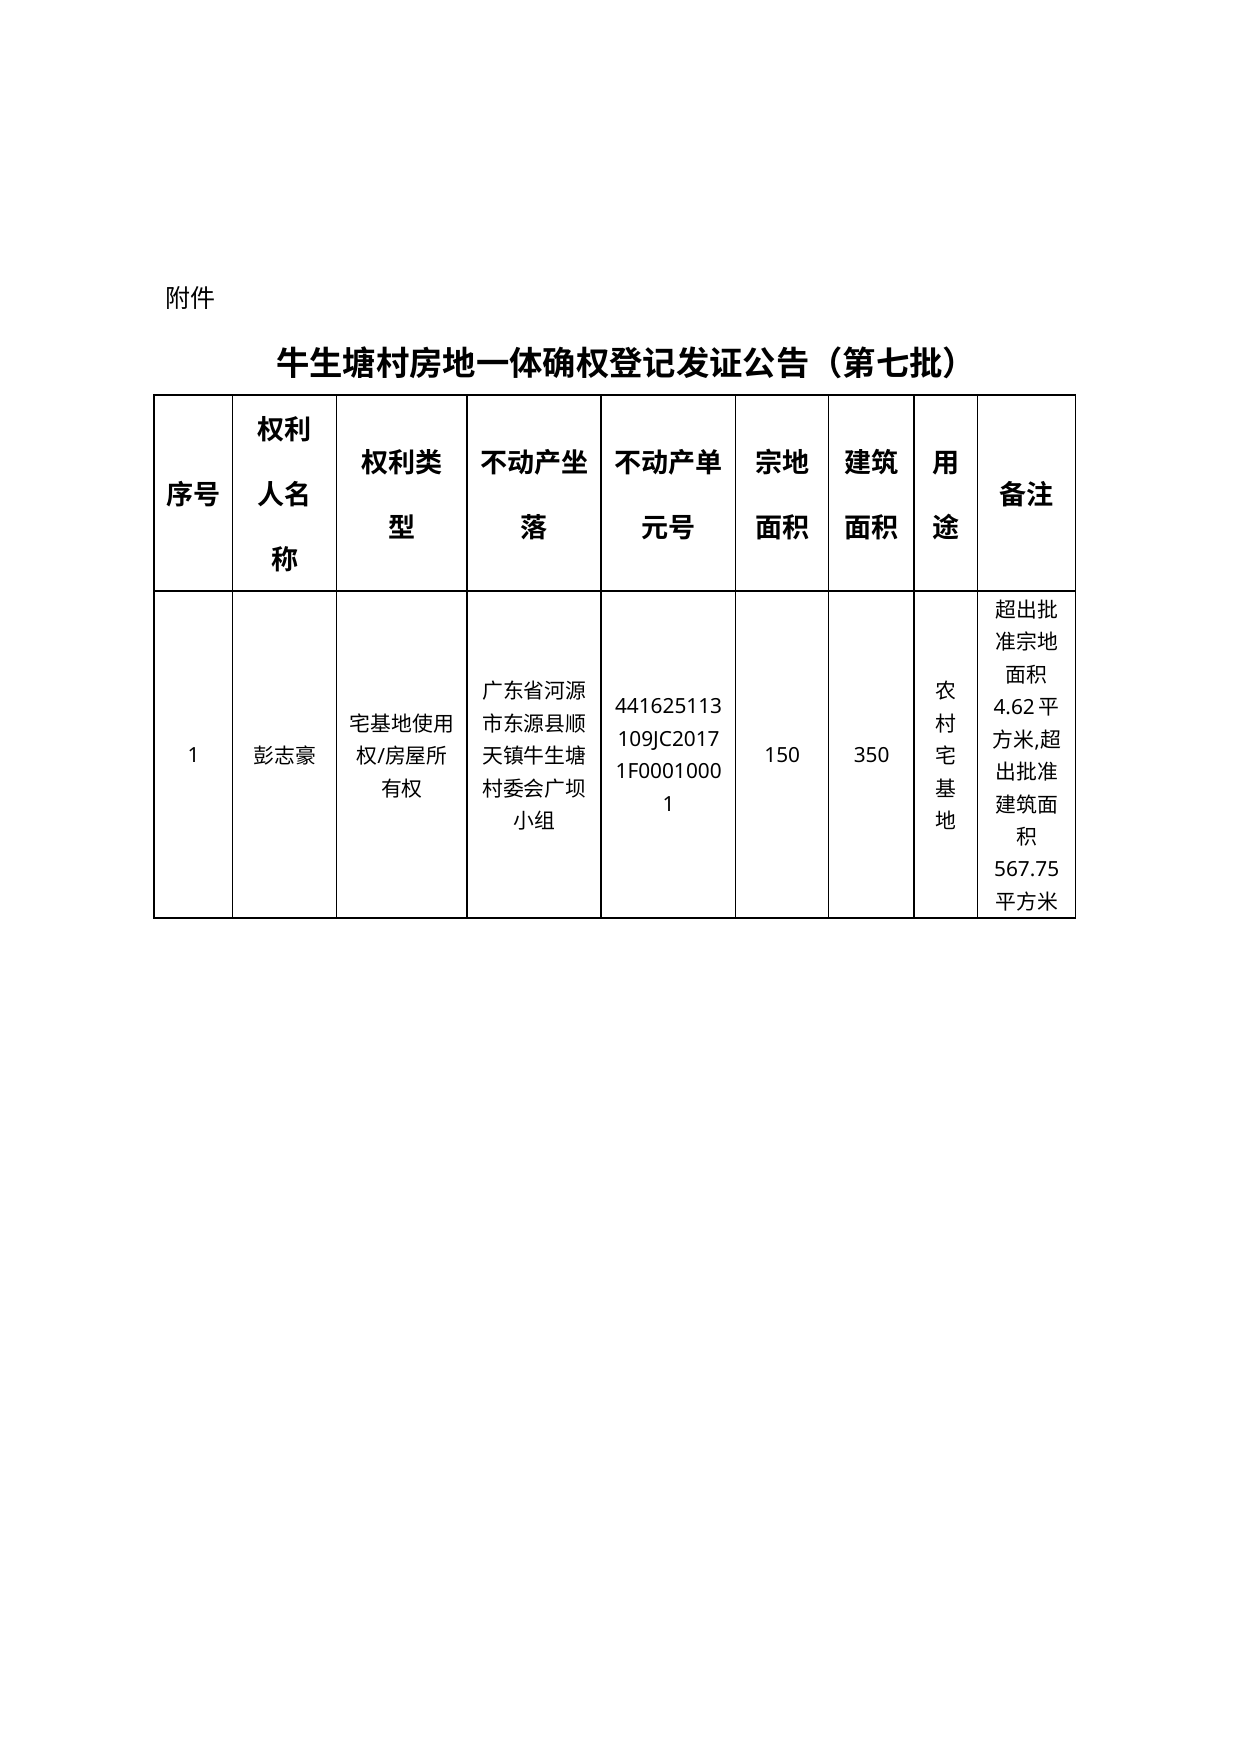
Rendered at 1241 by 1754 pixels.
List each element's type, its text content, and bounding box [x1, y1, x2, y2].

text 附件 [165, 264, 1087, 329]
table_cell 宅基地使用权/房屋所有权 [337, 592, 466, 917]
table_header 建筑面积 [829, 396, 913, 590]
table_header 用途 [915, 396, 977, 590]
table_cell 农村宅基地 [915, 592, 977, 917]
table_cell 350 [829, 592, 913, 917]
table_cell 广东省河源市东源县顺天镇牛生塘村委会广坝小组 [468, 592, 600, 917]
text 牛生塘村房地一体确权登记发证公告（第七批） [165, 329, 1087, 394]
table_header 权利类型 [337, 396, 466, 590]
table_cell 彭志豪 [233, 592, 336, 917]
table_cell 1 [155, 592, 232, 917]
table_header 备注 [978, 396, 1075, 590]
table_header 不动产单元号 [602, 396, 735, 590]
table_cell 超出批准宗地面积4.62平方米,超出批准建筑面积567.75平方米 [978, 592, 1075, 917]
table_header 不动产坐落 [468, 396, 600, 590]
table_cell 441625113109JC20171F00010001 [602, 592, 735, 917]
table_cell 150 [736, 592, 828, 917]
table_header 序号 [155, 396, 232, 590]
table_header 宗地面积 [736, 396, 828, 590]
table_header 权利人名称 [233, 396, 336, 590]
